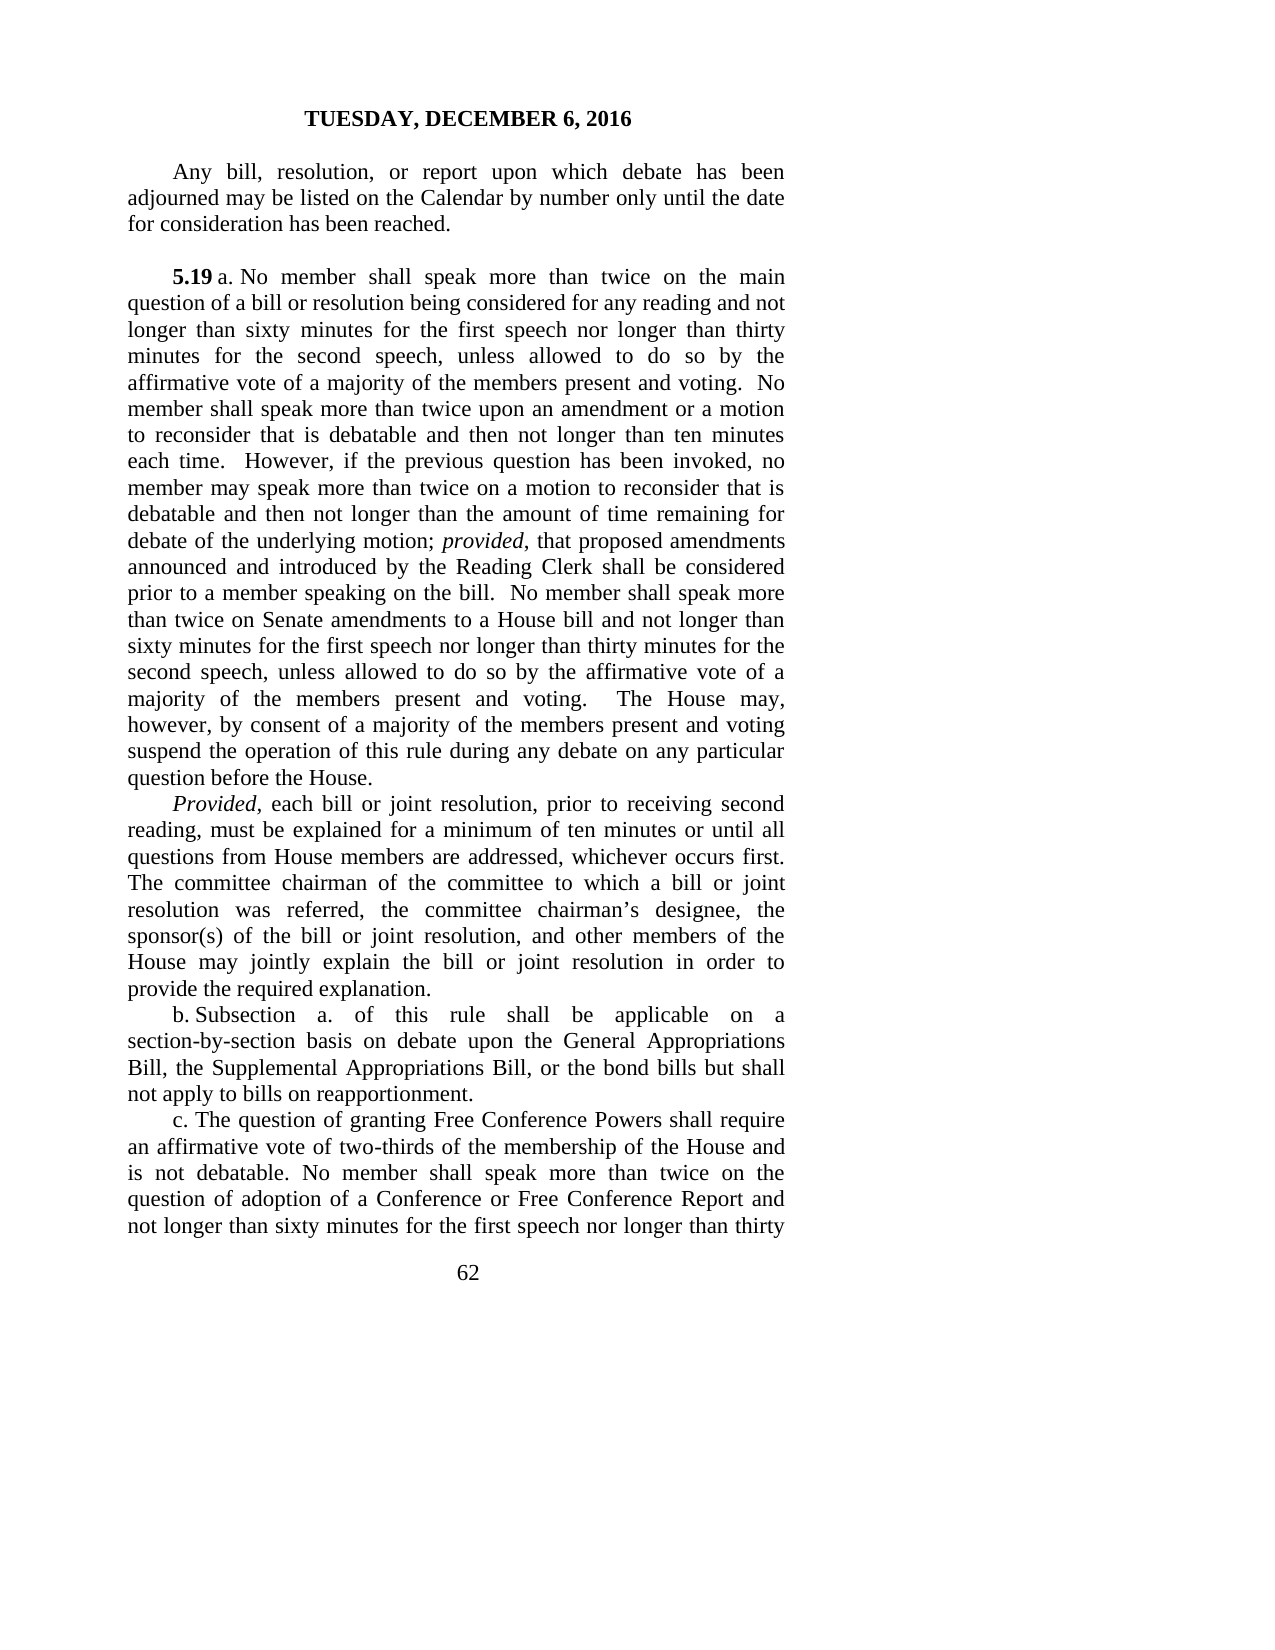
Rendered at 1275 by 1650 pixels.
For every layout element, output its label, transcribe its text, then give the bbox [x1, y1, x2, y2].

text 5.19 a. No member shall speak more than twice on the main question of a bill or resolution being considered for any reading and not longer than sixty minutes for the first speech nor longer than thirty minutes for the second speech, unless allowed to do so by the affirmative vote of a majority of the members present and voting. No member shall speak more than twice upon an amendment or a motion to reconsider that is debatable and then not longer than ten minutes each time. However, if the previous question has been invoked, no member may speak more than twice on a motion to reconsider that is debatable and then not longer than the amount of time remaining for debate of the underlying motion; provided, that proposed amendments announced and introduced by the Reading Clerk shall be considered prior to a member speaking on the bill. No member shall speak more than twice on Senate amendments to a House bill and not longer than sixty minutes for the first speech nor longer than thirty minutes for the second speech, unless allowed to do so by the affirmative vote of a majority of the members present and voting. The House may, however, by consent of a majority of the members present and voting suspend the operation of this rule during any debate on any particular question before the House. [127, 263, 786, 790]
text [127, 1106, 786, 1238]
text b. Subsection a. of this rule shall be applicable on a section-by-section basis on debate upon the General Appropriations Bill, the Supplemental Appropriations Bill, or the bond bills but shall not apply to bills on reapportionment. [127, 1001, 786, 1106]
text Provided, each bill or joint resolution, prior to receiving second reading, must be explained for a minimum of ten minutes or until all questions from House members are addressed, whichever occurs first. The committee chairman of the committee to which a bill or joint resolution was referred, the committee chairman’s designee, the sponsor(s) of the bill or joint resolution, and other members of the House may jointly explain the bill or joint resolution in order to provide the required explanation. [127, 790, 786, 1001]
text Any bill, resolution, or report upon which debate has been adjourned may be listed on the Calendar by number only until the date for consideration has been reached. [127, 158, 786, 237]
